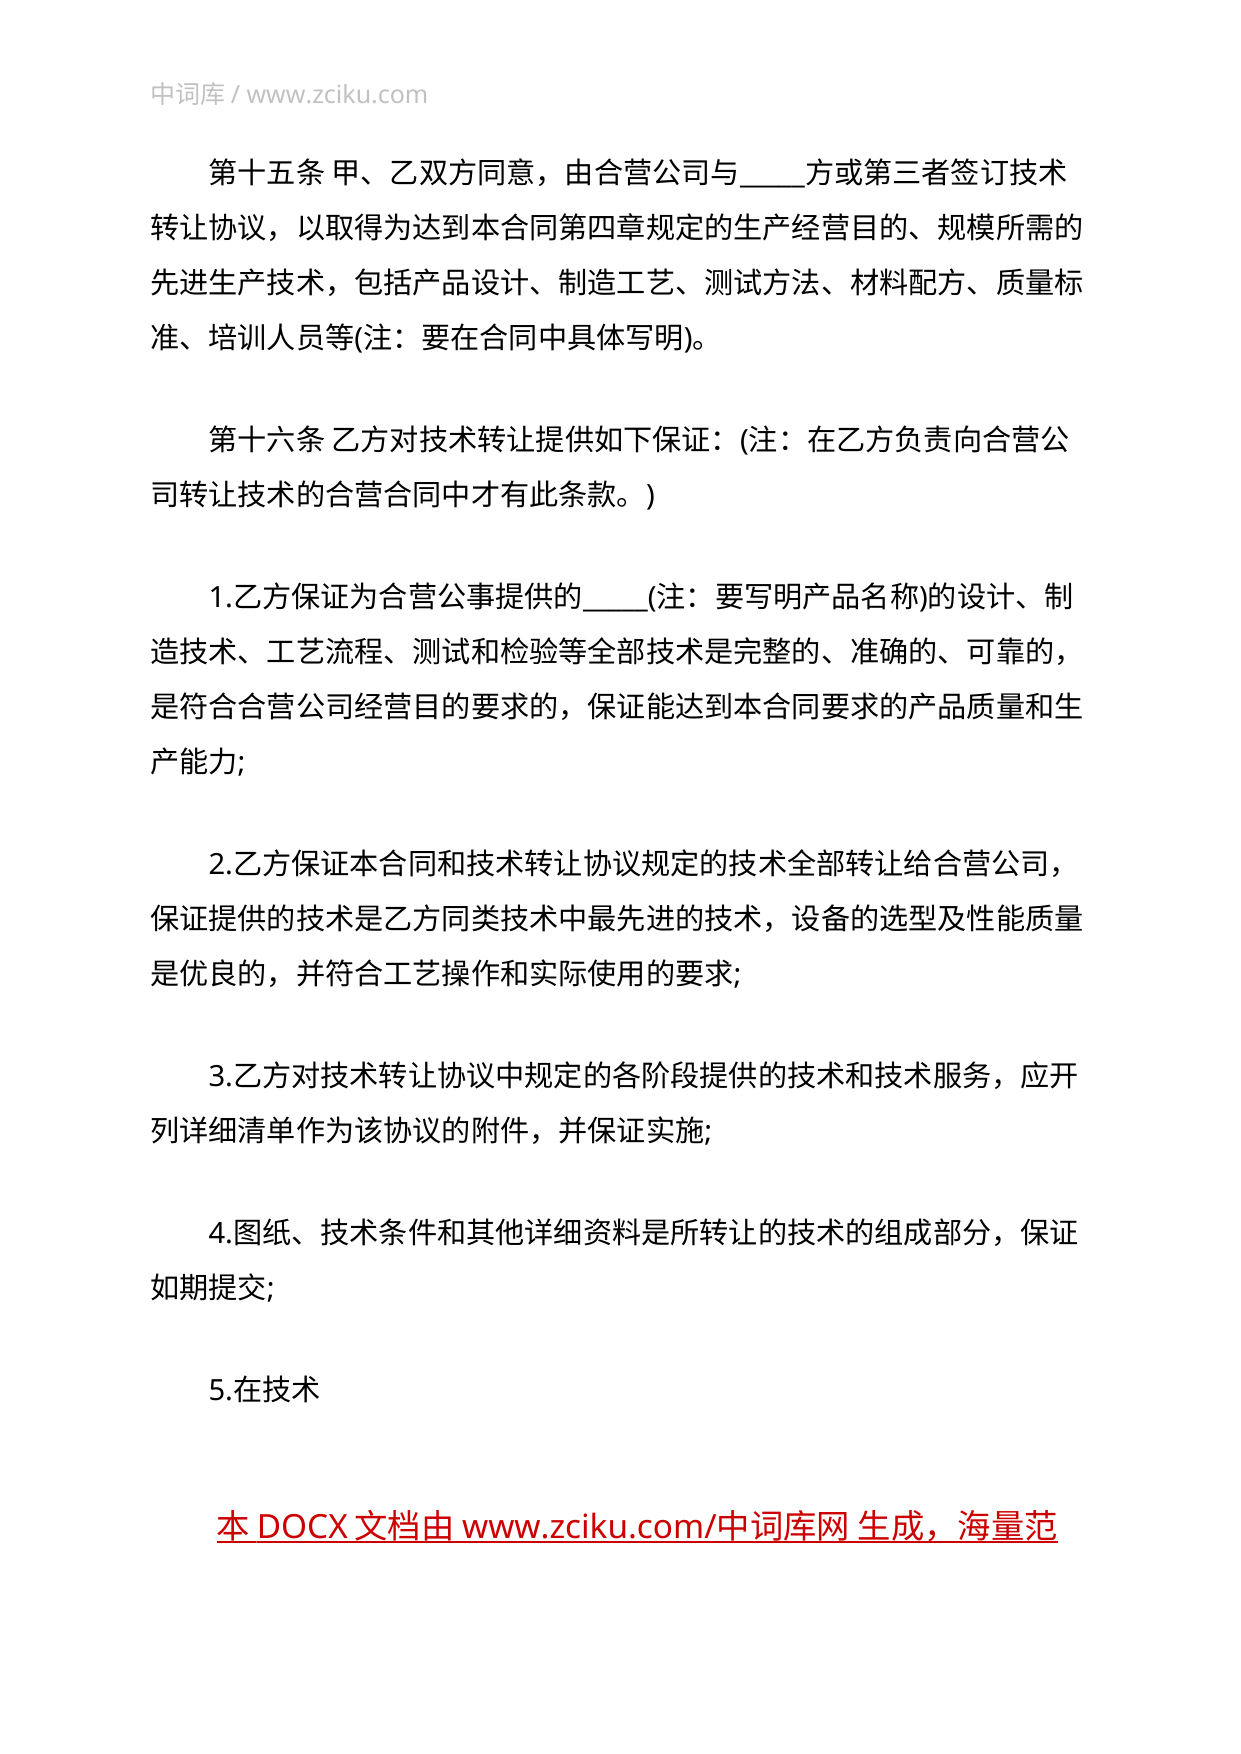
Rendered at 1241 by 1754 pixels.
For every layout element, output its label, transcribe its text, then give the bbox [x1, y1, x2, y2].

text 第十五条 甲、乙双方同意，由合营公司与_____方或第三者签订技术转让协议，以取得为达到本合同第四章规定的生产经营目的、规模所需的先进生产技术，包括产品设计、制造工艺、测试方法、材料配方、质量标准、培训人员等(注：要在合同中具体写明)。 [150, 150, 1090, 357]
text 1.乙方保证为合营公事提供的_____(注：要写明产品名称)的设计、制造技术、工艺流程、测试和检验等全部技术是完整的、准确的、可靠的，是符合合营公司经营目的要求的，保证能达到本合同要求的产品质量和生产能力; [150, 574, 1090, 781]
text 5.在技术 [150, 1366, 1090, 1409]
text 4.图纸、技术条件和其他详细资料是所转让的技术的组成部分，保证如期提交; [150, 1209, 1090, 1307]
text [150, 1499, 1090, 1548]
text 第十六条 乙方对技术转让提供如下保证：(注：在乙方负责向合营公司转让技术的合营合同中才有此条款。) [150, 417, 1090, 514]
text 2.乙方保证本合同和技术转让协议规定的技术全部转让给合营公司，保证提供的技术是乙方同类技术中最先进的技术，设备的选型及性能质量是优良的，并符合工艺操作和实际使用的要求; [150, 841, 1090, 993]
text 3.乙方对技术转让协议中规定的各阶段提供的技术和技术服务，应开列详细清单作为该协议的附件，并保证实施; [150, 1052, 1090, 1150]
